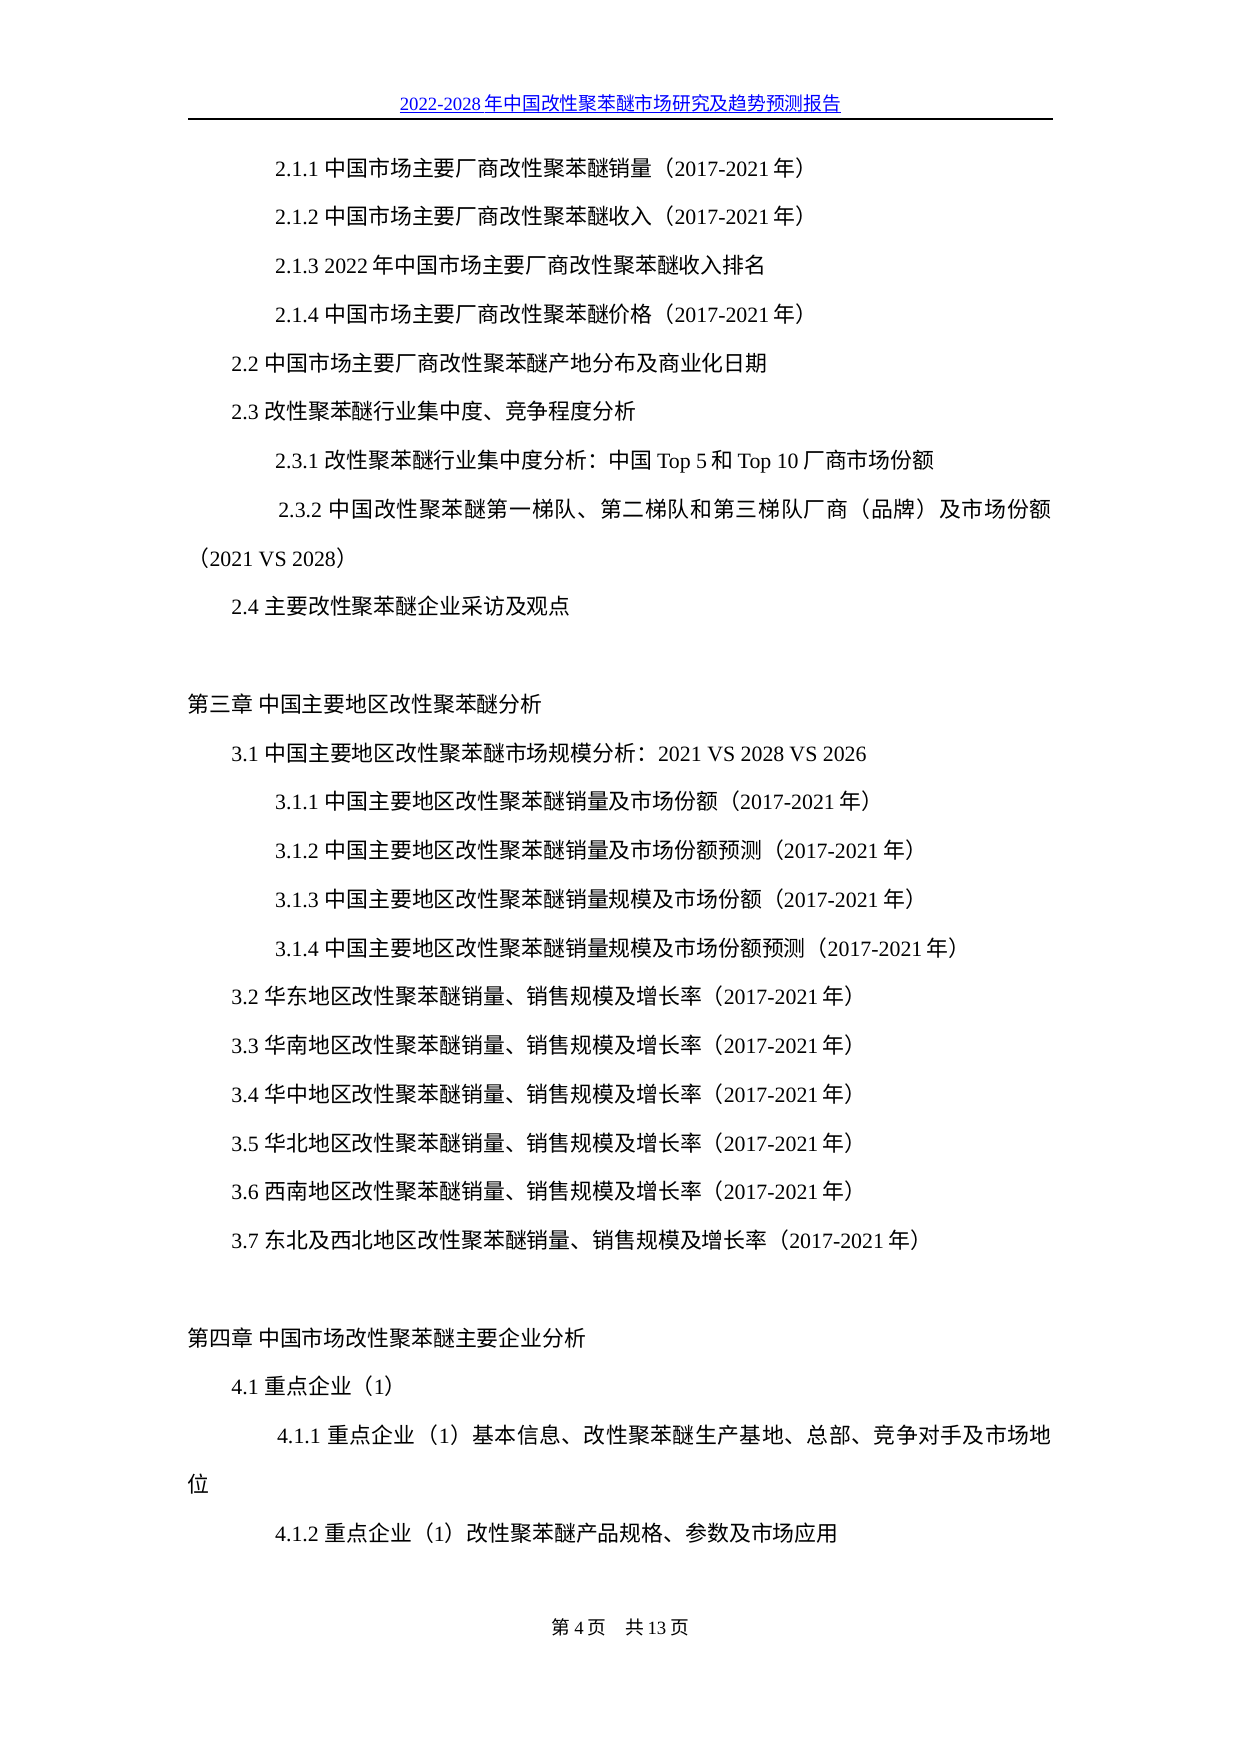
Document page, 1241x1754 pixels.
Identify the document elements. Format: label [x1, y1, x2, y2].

text [187, 150, 1053, 1548]
